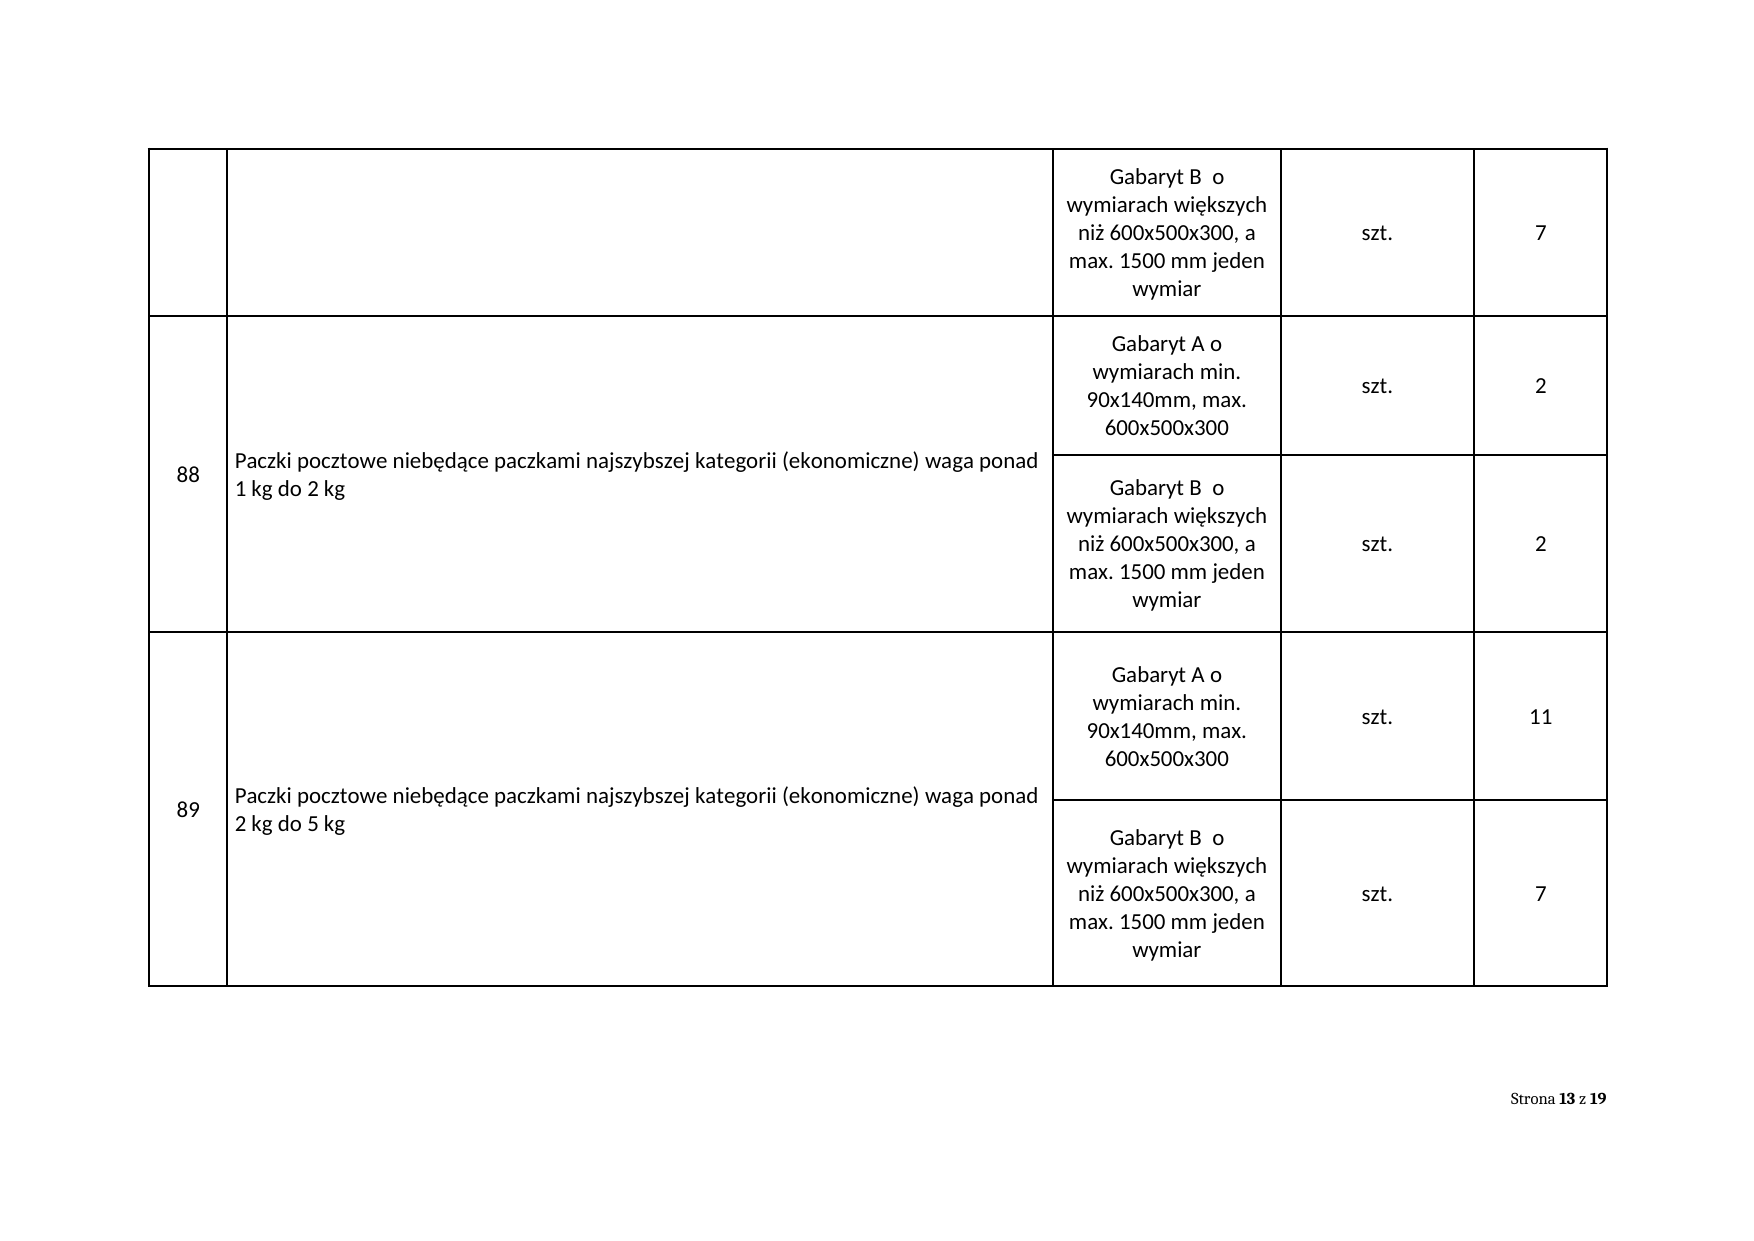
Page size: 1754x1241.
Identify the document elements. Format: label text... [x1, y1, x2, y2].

table_cell 7 [1475, 801, 1606, 985]
table_cell 88 [150, 317, 226, 631]
table_cell Gabaryt A o wymiarach min. 90x140mm, max. 600x500x300 [1054, 317, 1280, 454]
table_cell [228, 150, 1052, 315]
table_cell 89 [150, 633, 226, 985]
table_cell 7 [1475, 150, 1606, 315]
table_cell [1054, 801, 1280, 985]
table_cell Gabaryt B o wymiarach większych niż 600x500x300, a max. 1500 mm jeden wymiar [1054, 456, 1280, 631]
table_cell szt. [1282, 150, 1473, 315]
table_cell 2 [1475, 317, 1606, 454]
table_cell szt. [1282, 801, 1473, 985]
table_cell 2 [1475, 456, 1606, 631]
table_cell szt. [1282, 456, 1473, 631]
table_cell Paczki pocztowe niebędące paczkami najszybszej kategorii (ekonomiczne) waga ponad 2 kg do 5 kg [228, 633, 1052, 985]
table_cell 11 [1475, 633, 1606, 799]
table_cell Gabaryt A o wymiarach min. 90x140mm, max. 600x500x300 [1054, 633, 1280, 799]
table_cell szt. [1282, 317, 1473, 454]
table_cell 87 [150, 150, 226, 315]
table_cell Paczki pocztowe niebędące paczkami najszybszej kategorii (ekonomiczne) waga ponad 1 kg do 2 kg [228, 317, 1052, 631]
table_cell szt. [1282, 633, 1473, 799]
table_cell Gabaryt B o wymiarach większych niż 600x500x300, a max. 1500 mm jeden wymiar [1054, 150, 1280, 315]
